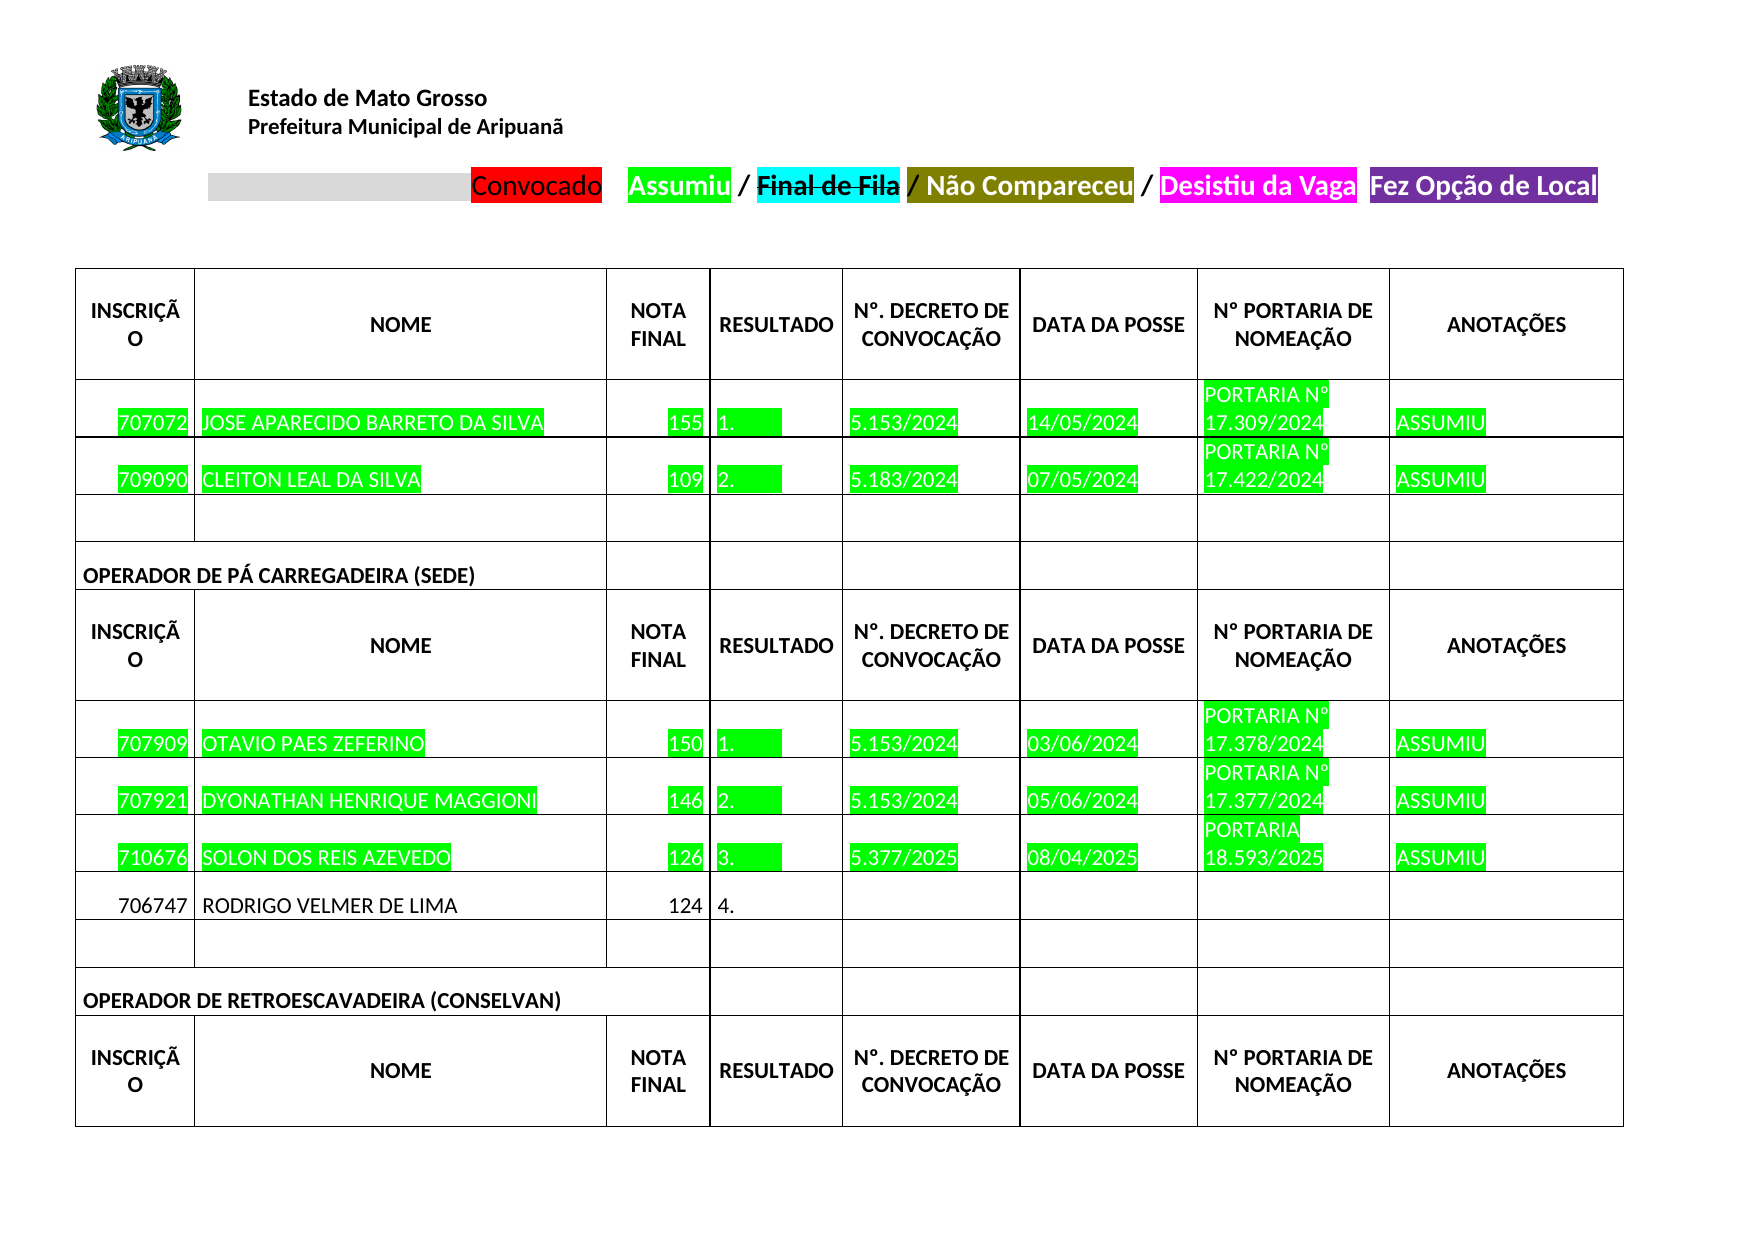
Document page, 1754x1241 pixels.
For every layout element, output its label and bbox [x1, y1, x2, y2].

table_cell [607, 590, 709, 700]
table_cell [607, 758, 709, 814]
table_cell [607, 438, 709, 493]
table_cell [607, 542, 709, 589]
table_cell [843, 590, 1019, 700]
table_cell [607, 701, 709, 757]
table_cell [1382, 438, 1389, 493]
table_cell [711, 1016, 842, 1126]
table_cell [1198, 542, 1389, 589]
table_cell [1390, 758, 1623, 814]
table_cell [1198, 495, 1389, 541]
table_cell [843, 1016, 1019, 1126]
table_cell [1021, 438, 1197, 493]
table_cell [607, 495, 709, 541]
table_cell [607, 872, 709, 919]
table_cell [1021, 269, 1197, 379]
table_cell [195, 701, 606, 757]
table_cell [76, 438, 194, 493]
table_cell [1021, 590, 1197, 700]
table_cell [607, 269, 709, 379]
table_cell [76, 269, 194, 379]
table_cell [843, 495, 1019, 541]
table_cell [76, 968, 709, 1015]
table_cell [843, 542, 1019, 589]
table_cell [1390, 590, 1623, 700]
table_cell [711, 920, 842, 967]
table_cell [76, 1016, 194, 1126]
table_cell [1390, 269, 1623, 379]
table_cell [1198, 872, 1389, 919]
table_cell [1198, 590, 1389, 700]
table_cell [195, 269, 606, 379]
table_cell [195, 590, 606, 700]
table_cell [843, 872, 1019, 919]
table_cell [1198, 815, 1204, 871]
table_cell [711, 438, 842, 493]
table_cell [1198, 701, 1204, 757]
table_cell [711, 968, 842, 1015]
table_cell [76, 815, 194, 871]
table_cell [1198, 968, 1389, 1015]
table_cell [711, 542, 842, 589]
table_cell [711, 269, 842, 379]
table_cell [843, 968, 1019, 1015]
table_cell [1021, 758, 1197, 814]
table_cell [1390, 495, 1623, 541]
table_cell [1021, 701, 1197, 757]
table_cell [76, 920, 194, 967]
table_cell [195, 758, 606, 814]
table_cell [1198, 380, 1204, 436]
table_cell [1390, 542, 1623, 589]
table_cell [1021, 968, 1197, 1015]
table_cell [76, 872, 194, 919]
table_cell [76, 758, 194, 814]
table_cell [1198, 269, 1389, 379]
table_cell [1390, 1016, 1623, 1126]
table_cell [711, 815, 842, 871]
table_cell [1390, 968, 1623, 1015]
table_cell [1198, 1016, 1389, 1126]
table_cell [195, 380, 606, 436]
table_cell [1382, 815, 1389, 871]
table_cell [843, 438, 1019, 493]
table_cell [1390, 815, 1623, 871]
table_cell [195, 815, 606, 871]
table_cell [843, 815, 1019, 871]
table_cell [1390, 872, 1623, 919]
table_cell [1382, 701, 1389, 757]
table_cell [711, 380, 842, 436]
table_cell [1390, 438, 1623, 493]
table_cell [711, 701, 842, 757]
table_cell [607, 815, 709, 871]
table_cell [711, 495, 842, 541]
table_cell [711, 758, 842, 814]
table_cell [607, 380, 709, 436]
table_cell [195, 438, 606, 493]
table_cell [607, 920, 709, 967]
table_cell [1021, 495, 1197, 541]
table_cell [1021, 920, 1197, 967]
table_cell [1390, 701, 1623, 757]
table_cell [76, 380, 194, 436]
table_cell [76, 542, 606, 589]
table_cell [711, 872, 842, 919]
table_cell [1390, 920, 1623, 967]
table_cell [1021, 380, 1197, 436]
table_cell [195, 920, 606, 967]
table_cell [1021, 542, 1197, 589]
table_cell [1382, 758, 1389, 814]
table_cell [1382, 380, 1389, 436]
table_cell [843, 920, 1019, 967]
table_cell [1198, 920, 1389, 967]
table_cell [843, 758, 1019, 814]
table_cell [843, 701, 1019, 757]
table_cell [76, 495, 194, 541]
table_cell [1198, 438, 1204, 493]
picture [96, 65, 182, 151]
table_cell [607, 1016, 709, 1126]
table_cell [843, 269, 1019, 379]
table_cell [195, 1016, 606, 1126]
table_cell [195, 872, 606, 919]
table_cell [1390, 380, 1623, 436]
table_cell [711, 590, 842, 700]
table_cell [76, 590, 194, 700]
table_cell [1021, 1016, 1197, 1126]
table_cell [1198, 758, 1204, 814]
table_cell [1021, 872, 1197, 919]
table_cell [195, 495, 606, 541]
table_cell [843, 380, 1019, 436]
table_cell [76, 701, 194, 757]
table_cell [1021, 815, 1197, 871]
